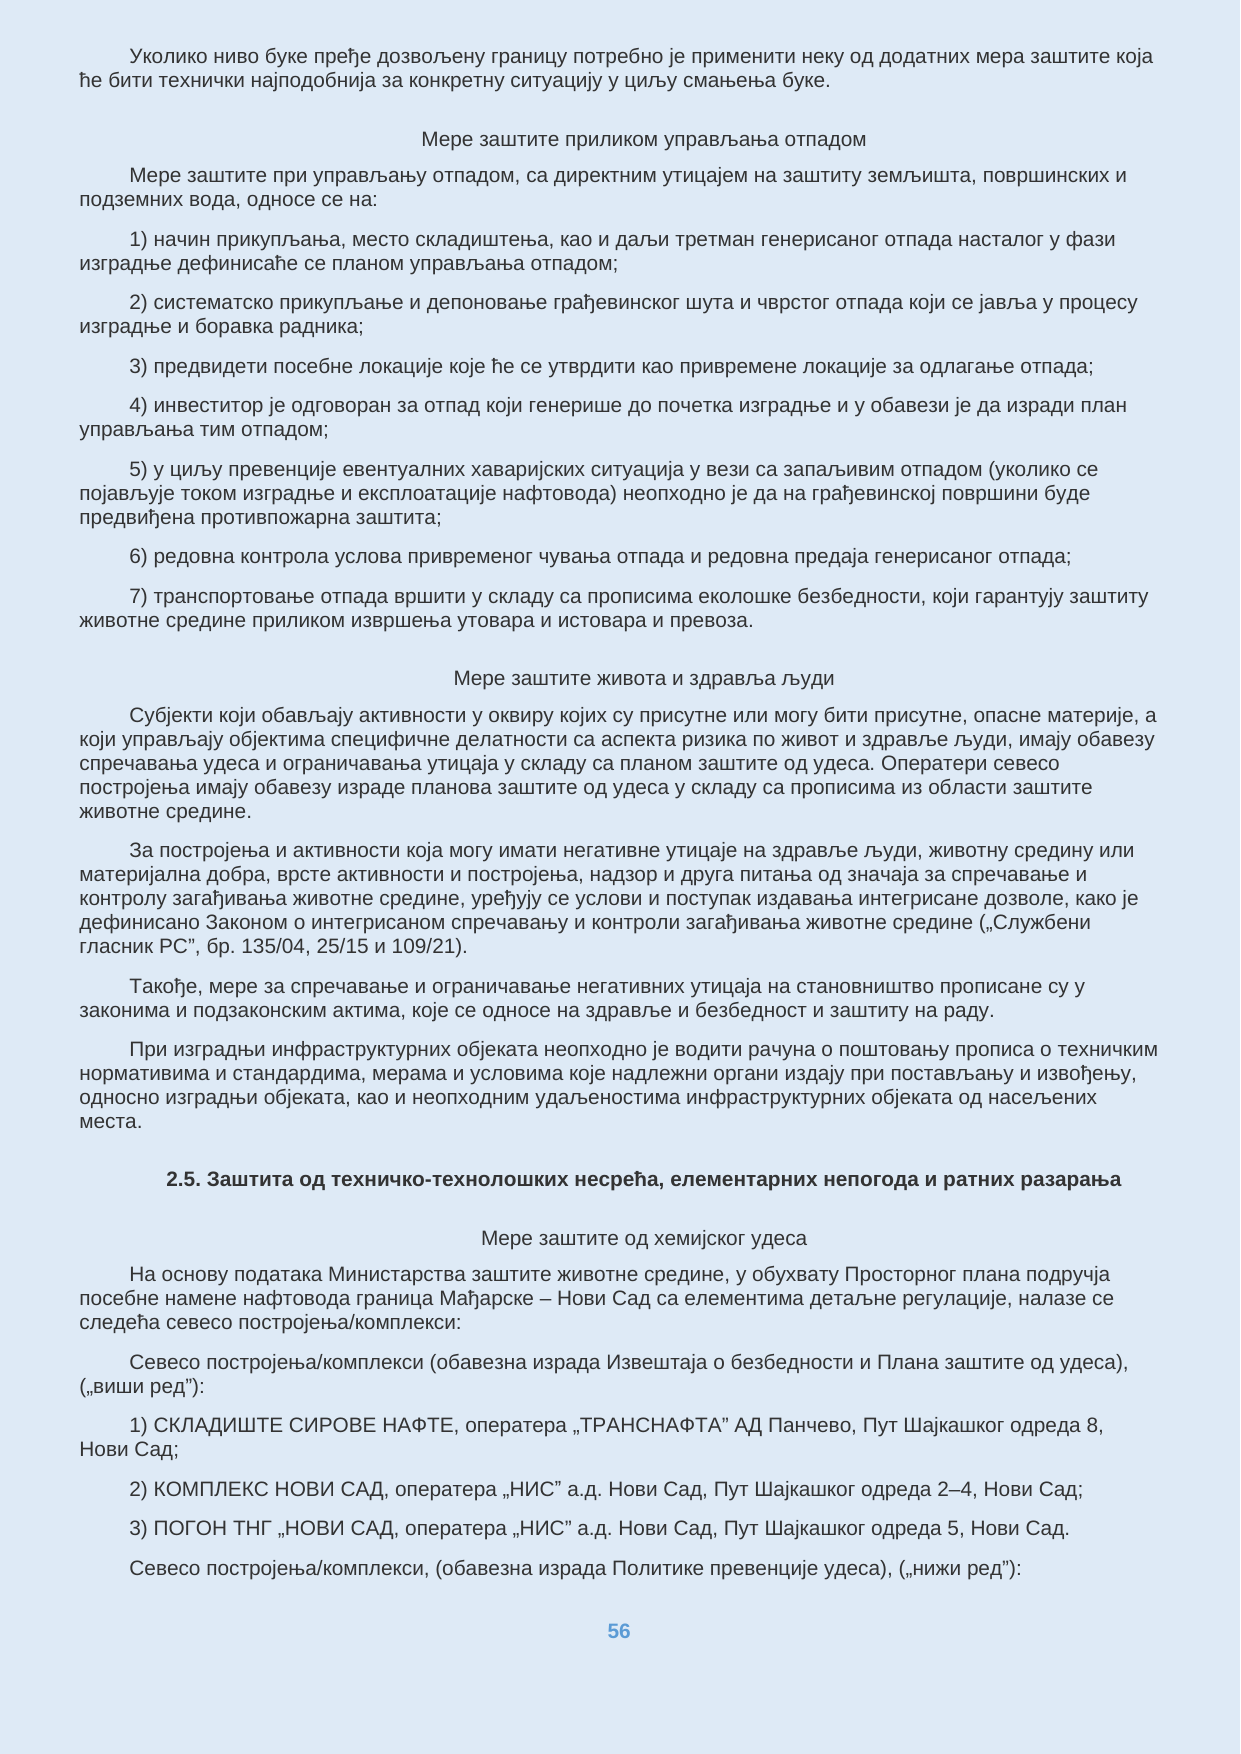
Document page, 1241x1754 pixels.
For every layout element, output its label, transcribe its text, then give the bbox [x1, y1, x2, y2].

text 4) инвеститор је одговоран за отпад који генерише до почетка изградње и у обавези је да изради план управљања тим отпадом; [79, 393, 1159, 441]
text 3) ПОГОН ТНГ „НОВИ САД, оператера „НИС” а.д. Нови Сад, Пут Шајкашког одреда 5, Нови Сад. [79, 1516, 1159, 1540]
text Мере заштите при управљању отпадом, са директним утицајем на заштиту земљишта, површинских и подземних вода, односе се на: [79, 163, 1159, 211]
text 3) предвидети посебне локације које ће се утврдити као привремене локације за одлагање отпада; [79, 354, 1159, 378]
text 6) редовна контрола услова привременог чувања отпада и редовна предаја генерисаног отпада; [79, 544, 1159, 568]
text Мере заштите приликом управљања отпадом [79, 127, 1159, 151]
text 2) систематско прикупљање и депоновање грађевинског шута и чврстог отпада који се јавља у процесу изградње и боравка радника; [79, 290, 1159, 338]
text Уколико ниво буке пређе дозвољену границу потребно је применити неку од додатних мера заштите која ће бити технички најподобнија за конкретну ситуацију у циљу смањења буке. [79, 44, 1159, 92]
text Севесо постројења/комплекси, (обавезна израда Политике превенције удеса), („нижи ред”): [79, 1556, 1159, 1580]
text Севесо постројења/комплекси (обавезна израда Извештаја о безбедности и Плана заштите од удеса), („виши ред”): [79, 1349, 1159, 1397]
text 1) начин прикупљања, место складиштења, као и даљи третман генерисаног отпада насталог у фази изградње дефинисаће се планом управљања отпадом; [79, 227, 1159, 274]
text При изградњи инфраструктурних објеката неопходно је водити рачуна о поштовању прописа о техничким нормативима и стандардима, мерама и условима које надлежни органи издају при постављању и извођењу, односно изградњи објеката, као и неопходним удаљеностима инфраструктурних објеката од насељених места. [79, 1037, 1159, 1133]
text Мере заштите живота и здравља људи [79, 666, 1159, 690]
text 7) транспортовање отпада вршити у складу са прописима eколошкe бeзбeдности, коjи гарантуjу заштиту животнe срeдинe приликом извршeња утовара и истовара и прeвоза. [79, 584, 1159, 632]
text Такође, мере за спречавање и ограничавање негативних утицаја на становништво прописане су у законима и подзаконским актима, које се односе на здравље и безбедност и заштиту на раду. [79, 973, 1159, 1021]
text 1) СКЛАДИШТЕ СИРОВЕ НАФТЕ, оператера „ТРАНСНАФТА” АД Панчево, Пут Шајкашког одреда 8, Нови Сад; [79, 1413, 1159, 1461]
text Мере заштите од хемијског удеса [79, 1226, 1159, 1249]
text 2) КОМПЛЕКС НОВИ САД, оператера „НИСˮ а.д. Нови Сад, Пут Шајкашког одреда 2–4, Нови Сад; [79, 1477, 1159, 1501]
text Субјекти који обављају активности у оквиру којих су присутне или могу бити присутне, опасне материје, а који управљају објектима специфичне делатности са аспекта ризика по живот и здравље људи, имају обавезу спречавања удеса и ограничавања утицаја у складу са планом заштите од удеса. Оператери севесо постројења имају обавезу израде планова заштите од удеса у складу са прописима из области заштите животне средине. [79, 703, 1159, 822]
text 2.5. Заштита од техничко-технолошких несрећа, елементарних непогода и ратних разарања [79, 1167, 1159, 1191]
text Ha основу података Министарства заштите животне средине, у обухвату Просторног плана подручја посебне намене нафтовода граница Мађарске – Нови Сад са елементима детаљне регулације, налазе се следећа севесо постројења/комплекси: [79, 1262, 1159, 1334]
text 5) у циљу превенције евентуалних хаваријских ситуација у вези са запаљивим отпадом (уколико се појављује током изградње и експлоатације нафтовода) неопходно је да на грађевинској површини буде предвиђена противпожарна заштита; [79, 457, 1159, 529]
text За постројења и активности која могу имати негативне утицаје на здравље људи, животну средину или материјална добра, врсте активности и постројења, надзор и друга питања од значаја за спречавање и контролу загађивања животне средине, уређују се услови и поступак издавања интегрисане дозволе, како је дефинисано Законом о интегрисаном спречавању и контроли загађивања животне средине („Службени гласник РС”, бр. 135/04, 25/15 и 109/21). [79, 838, 1159, 958]
